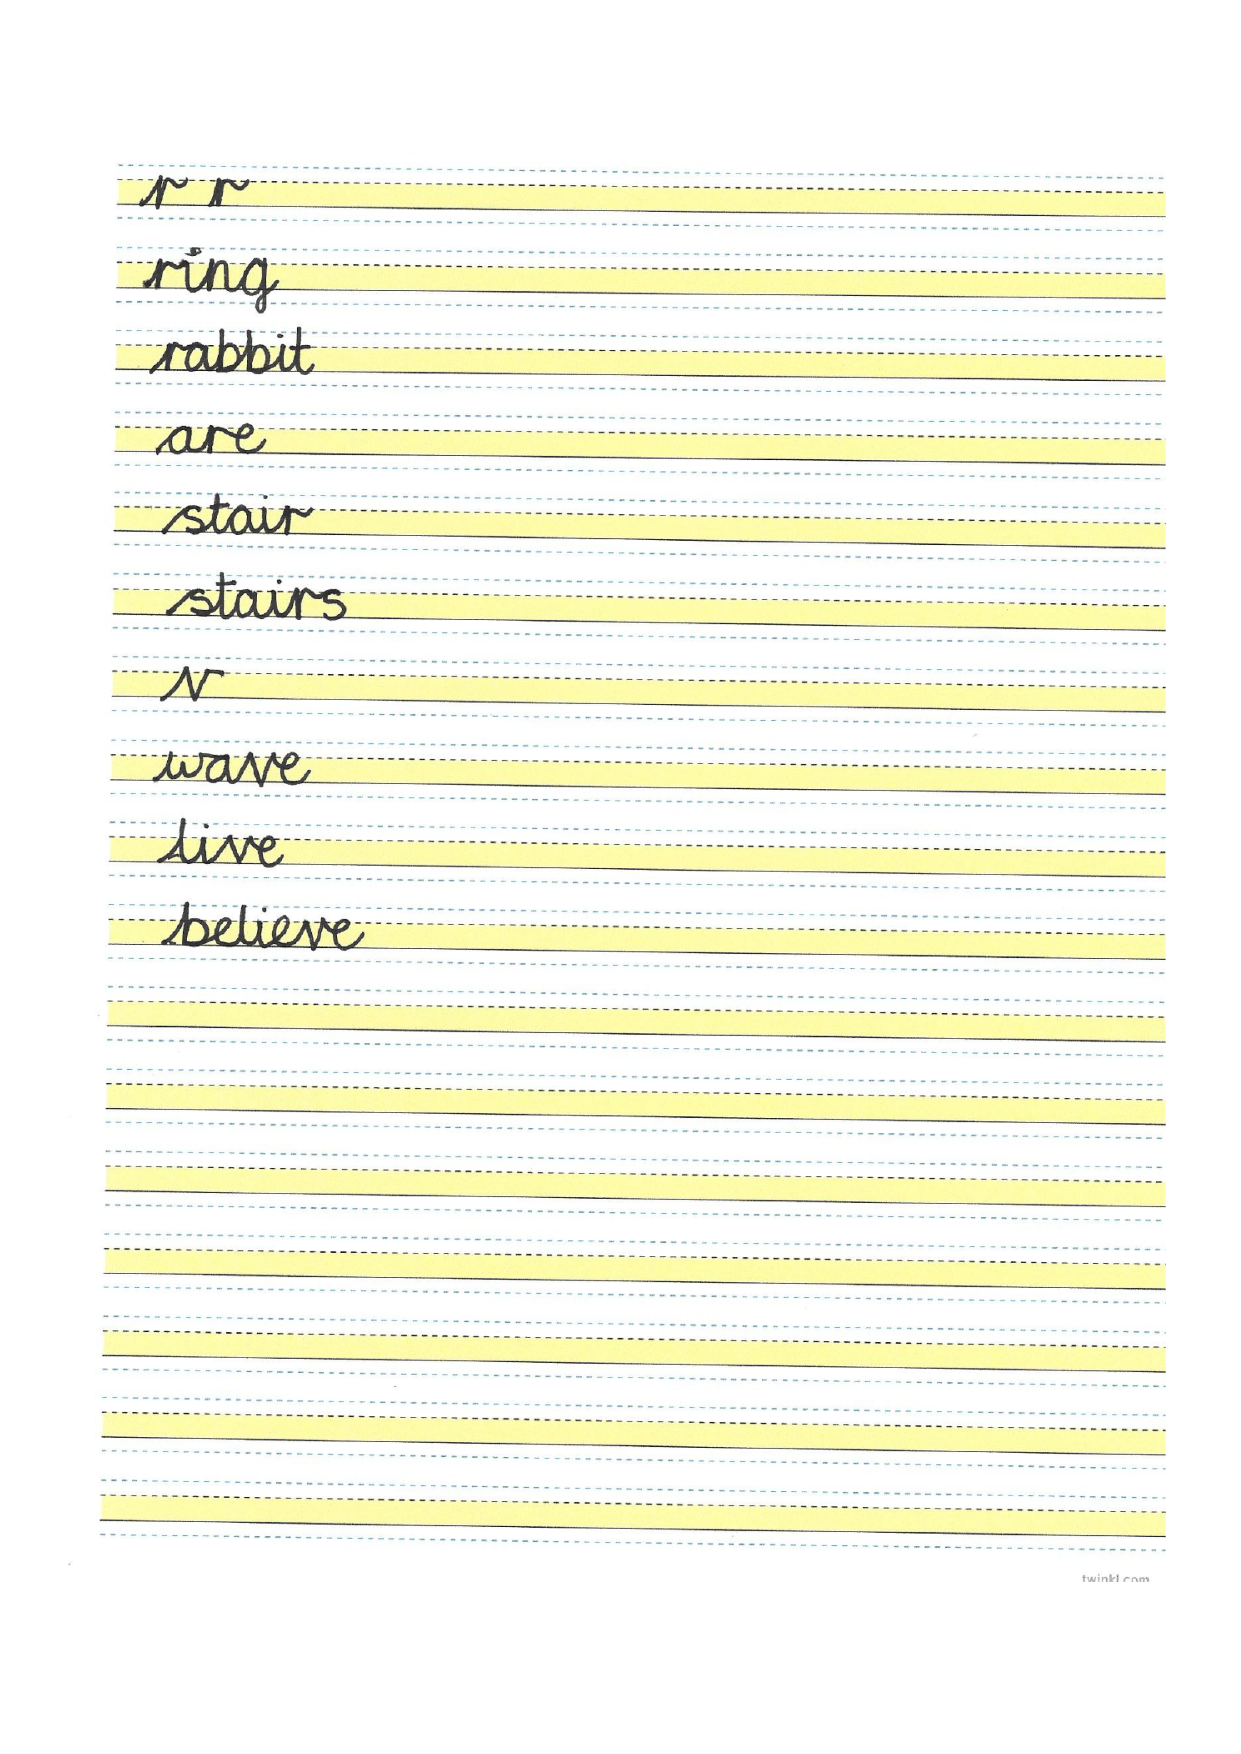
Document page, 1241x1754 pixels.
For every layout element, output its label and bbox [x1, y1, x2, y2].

picture [62, 141, 1166, 1582]
